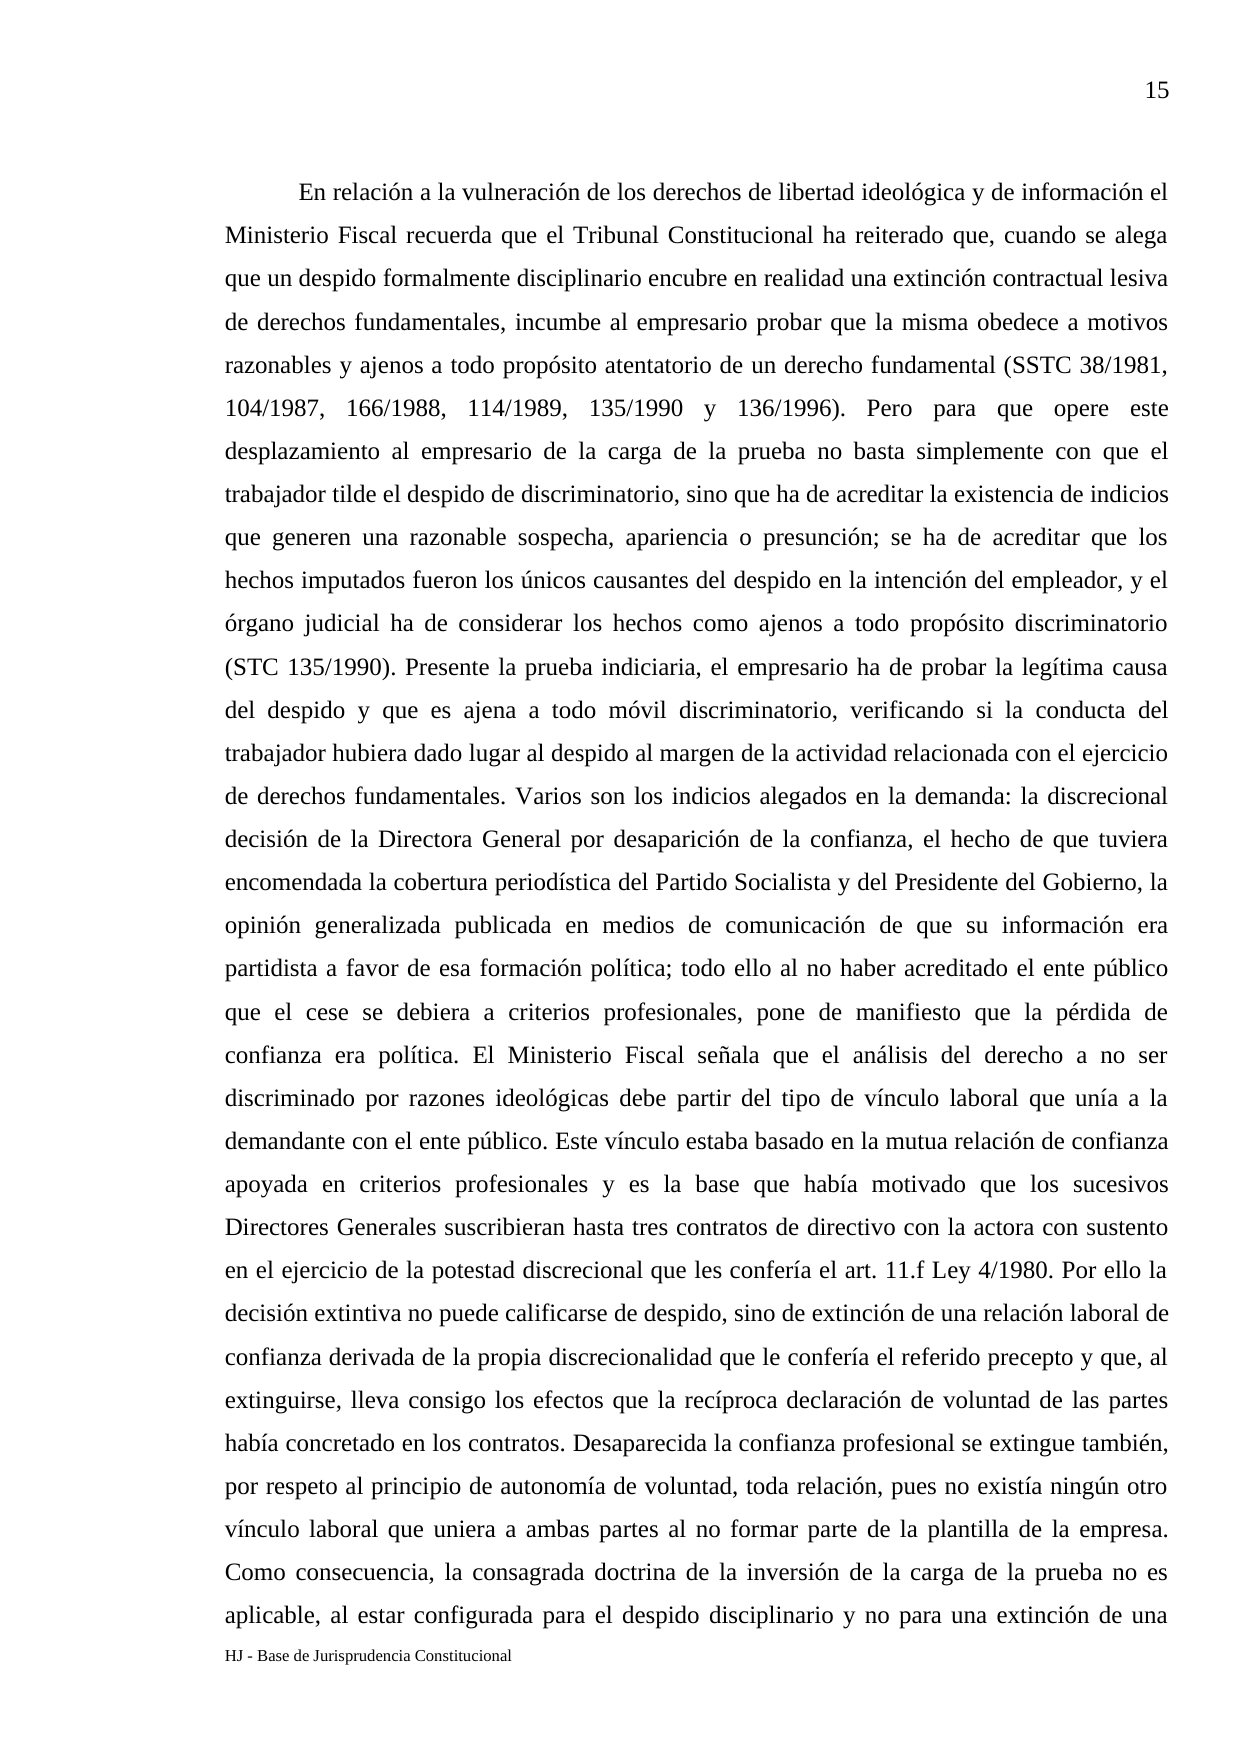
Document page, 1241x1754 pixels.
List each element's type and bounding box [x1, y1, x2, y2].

text [224, 177, 1169, 1629]
